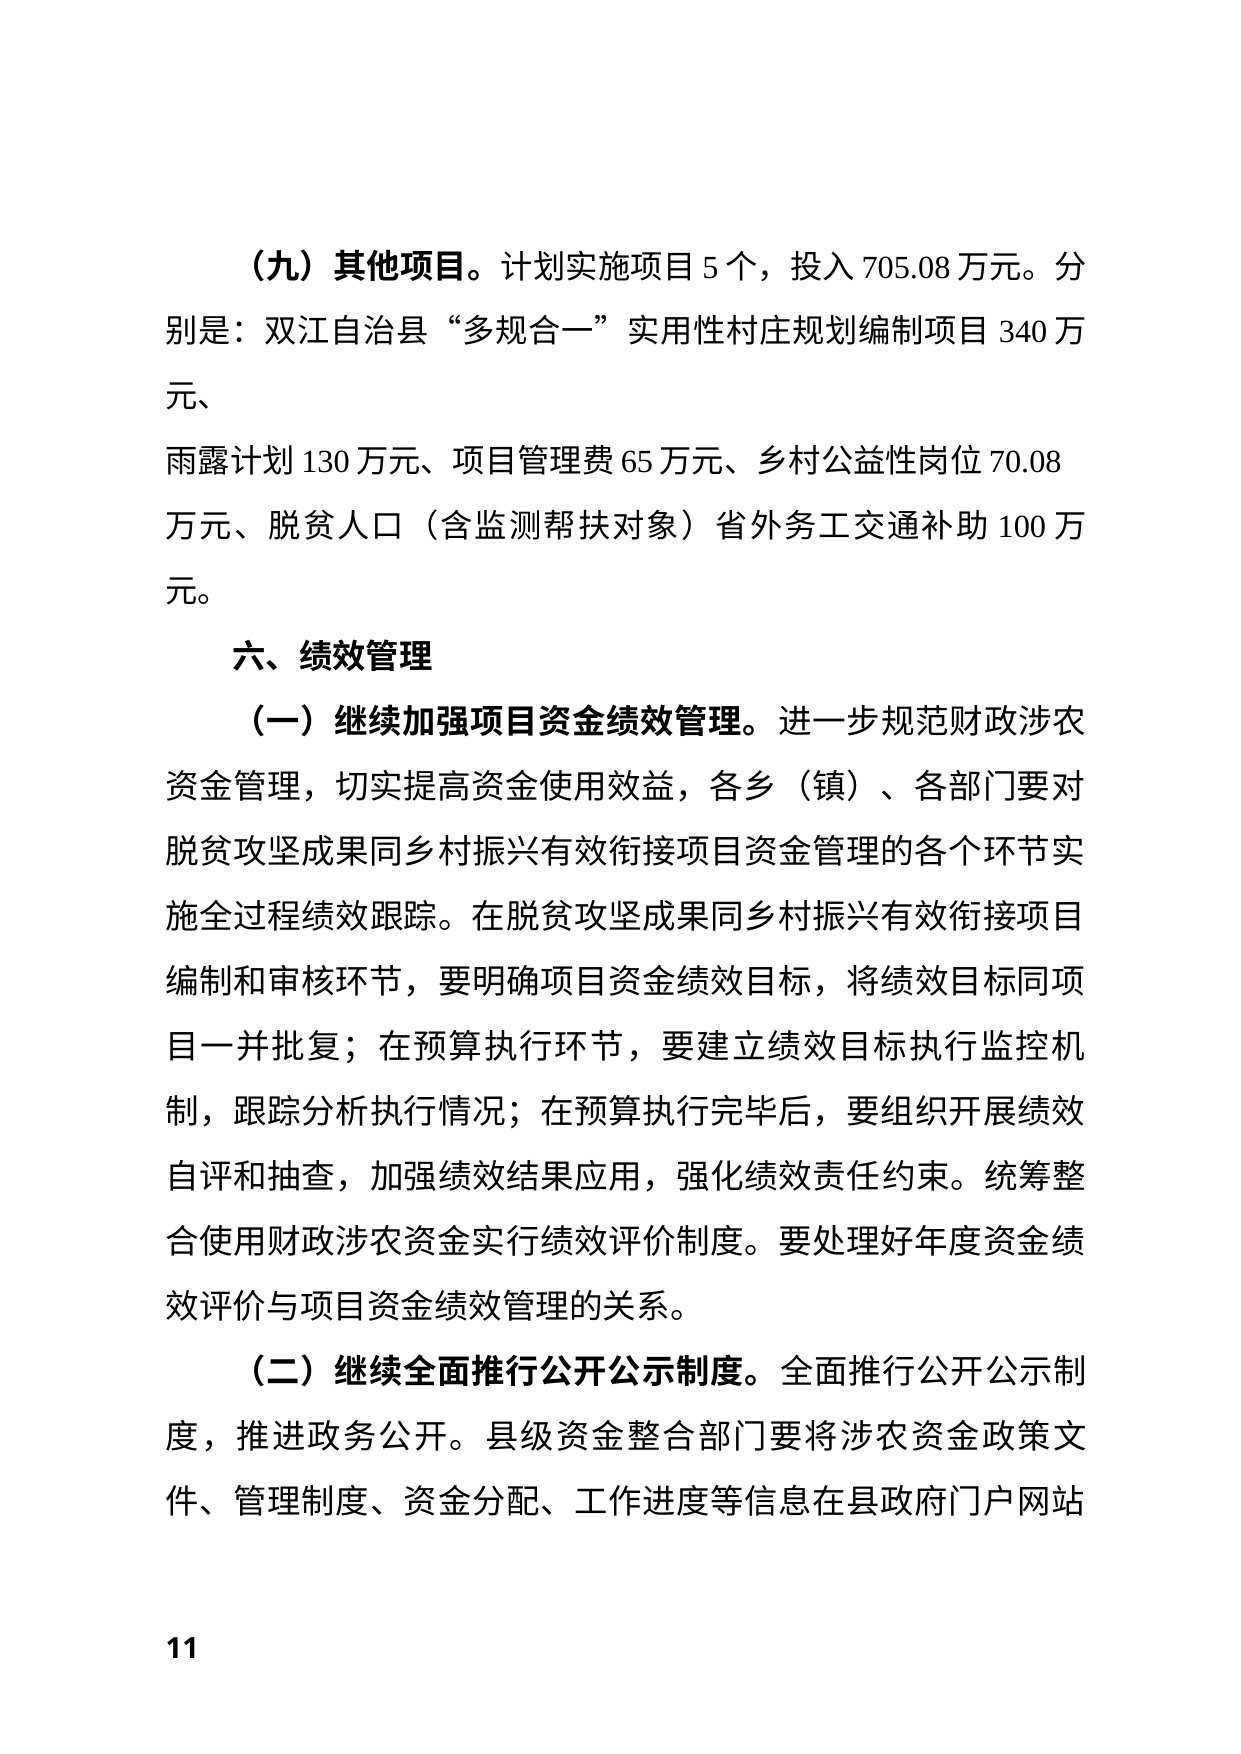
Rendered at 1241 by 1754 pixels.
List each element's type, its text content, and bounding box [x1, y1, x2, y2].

text 雨露计划130万元、项目管理费65万元、乡村公益性岗位70.08 [165, 426, 1087, 491]
text （一）继续加强项目资金绩效管理。进一步规范财政涉农资金管理，切实提高资金使用效益，各乡（镇）、各部门要对脱贫攻坚成果同乡村振兴有效衔接项目资金管理的各个环节实施全过程绩效跟踪。在脱贫攻坚成果同乡村振兴有效衔接项目编制和审核环节，要明确项目资金绩效目标，将绩效目标同项目一并批复；在预算执行环节，要建立绩效目标执行监控机制，跟踪分析执行情况；在预算执行完毕后，要组织开展绩效自评和抽查，加强绩效结果应用，强化绩效责任约束。统筹整合使用财政涉农资金实行绩效评价制度。要处理好年度资金绩效评价与项目资金绩效管理的关系。 [165, 686, 1087, 1336]
text 六、绩效管理 [165, 621, 1087, 686]
text 万元、脱贫人口（含监测帮扶对象）省外务工交通补助100万元。 [165, 491, 1087, 621]
list （九）其他项目。计划实施项目5个，投入705.08万元。分别是：双江自治县“多规合一”实用性村庄规划编制项目340万元、 [165, 231, 1087, 426]
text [165, 1336, 1087, 1531]
